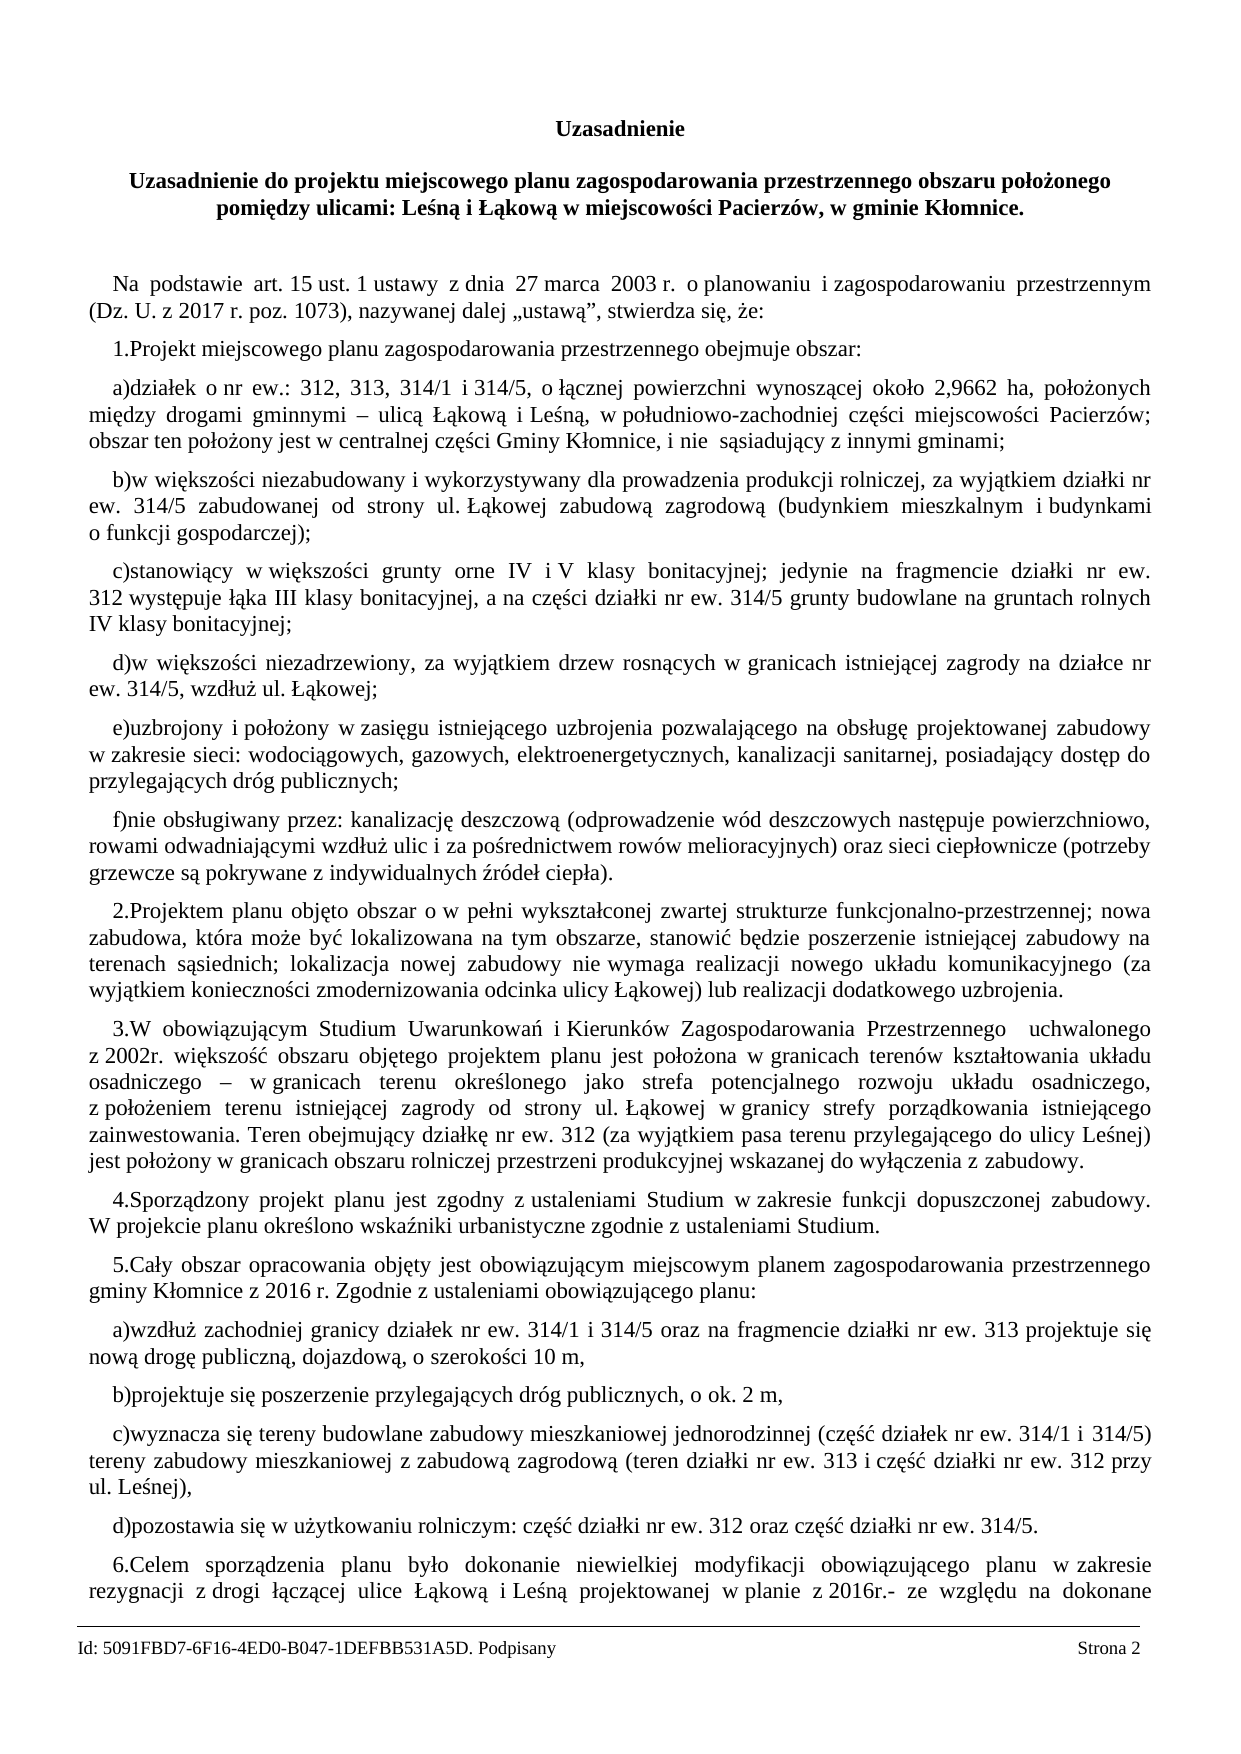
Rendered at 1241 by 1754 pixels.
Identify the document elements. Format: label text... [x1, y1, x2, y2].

text 2.Projektem planu objęto obszar o w pełni wykształconej zwartej strukturze funkcjonalno-przestrzennej; nowa zabudowa, która może być lokalizowana na tym obszarze, stanowić będzie poszerzenie istniejącej zabudowy na terenach sąsiednich; lokalizacja nowej zabudowy nie wymaga realizacji nowego układu komunikacyjnego (za wyjątkiem konieczności zmodernizowania odcinka ulicy Łąkowej) lub realizacji dodatkowego uzbrojenia. [88, 897, 1152, 1003]
text e)uzbrojony i położony w zasięgu istniejącego uzbrojenia pozwalającego na obsługę projektowanej zabudowy w zakresie sieci: wodociągowych, gazowych, elektroenergetycznych, kanalizacji sanitarnej, posiadający dostęp do przylegających dróg publicznych; [88, 714, 1152, 793]
text a)działek o nr ew.: 312, 313, 314/1 i 314/5, o łącznej powierzchni wynoszącej około 2,9662 ha, położonych między drogami gminnymi – ulicą Łąkową i Leśną, w południowo-zachodniej części miejscowości Pacierzów; obszar ten położony jest w centralnej części Gminy Kłomnice, i nie sąsiadujący z innymi gminami; [88, 374, 1152, 453]
text b)projektuje się poszerzenie przylegających dróg publicznych, o ok. 2 m, [88, 1382, 1152, 1408]
text d)pozostawia się w użytkowaniu rolniczym: część działki nr ew. 312 oraz część działki nr ew. 314/5. [88, 1512, 1152, 1538]
text Uzasadnienie do projektu miejscowego planu zagospodarowania przestrzennego obszaru położonego pomiędzy ulicami: Leśną i Łąkową w miejscowości Pacierzów, w gminie Kłomnice. [88, 168, 1152, 220]
text f)nie obsługiwany przez: kanalizację deszczową (odprowadzenie wód deszczowych następuje powierzchniowo, rowami odwadniającymi wzdłuż ulic i za pośrednictwem rowów melioracyjnych) oraz sieci ciepłownicze (potrzeby grzewcze są pokrywane z indywidualnych źródeł ciepła). [88, 806, 1152, 885]
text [88, 1551, 1152, 1603]
text b)w większości niezabudowany i wykorzystywany dla prowadzenia produkcji rolniczej, za wyjątkiem działki nr ew. 314/5 zabudowanej od strony ul. Łąkowej zabudową zagrodową (budynkiem mieszkalnym i budynkami o funkcji gospodarczej); [88, 466, 1152, 545]
text Na podstawie art. 15 ust. 1 ustawy z dnia 27 marca 2003 r. o planowaniu i zagospodarowaniu przestrzennym (Dz. U. z 2017 r. poz. 1073), nazywanej dalej „ustawą”, stwierdza się, że: [88, 270, 1152, 323]
text d)w większości niezadrzewiony, za wyjątkiem drzew rosnących w granicach istniejącej zagrody na działce nr ew. 314/5, wzdłuż ul. Łąkowej; [88, 649, 1152, 702]
text 4.Sporządzony projekt planu jest zgodny z ustaleniami Studium w zakresie funkcji dopuszczonej zabudowy. W projekcie planu określono wskaźniki urbanistyczne zgodnie z ustaleniami Studium. [88, 1186, 1152, 1239]
text 5.Cały obszar opracowania objęty jest obowiązującym miejscowym planem zagospodarowania przestrzennego gminy Kłomnice z 2016 r. Zgodnie z ustaleniami obowiązującego planu: [88, 1251, 1152, 1304]
text c)wyznacza się tereny budowlane zabudowy mieszkaniowej jednorodzinnej (część działek nr ew. 314/1 i 314/5) tereny zabudowy mieszkaniowej z zabudową zagrodową (teren działki nr ew. 313 i część działki nr ew. 312 przy ul. Leśnej), [88, 1420, 1152, 1499]
text Uzasadnienie [88, 115, 1152, 141]
text 1.Projekt miejscowego planu zagospodarowania przestrzennego obejmuje obszar: [88, 336, 1152, 362]
text c)stanowiący w większości grunty orne IV i V klasy bonitacyjnej; jedynie na fragmencie działki nr ew. 312 występuje łąka III klasy bonitacyjnej, a na części działki nr ew. 314/5 grunty budowlane na gruntach rolnych IV klasy bonitacyjnej; [88, 557, 1152, 637]
text 3.W obowiązującym Studium Uwarunkowań i Kierunków Zagospodarowania Przestrzennego uchwalonego z 2002r. większość obszaru objętego projektem planu jest położona w granicach terenów kształtowania układu osadniczego – w granicach terenu określonego jako strefa potencjalnego rozwoju układu osadniczego, z położeniem terenu istniejącej zagrody od strony ul. Łąkowej w granicy strefy porządkowania istniejącego zainwestowania. Teren obejmujący działkę nr ew. 312 (za wyjątkiem pasa terenu przylegającego do ulicy Leśnej) jest położony w granicach obszaru rolniczej przestrzeni produkcyjnej wskazanej do wyłączenia z zabudowy. [88, 1015, 1152, 1173]
text a)wzdłuż zachodniej granicy działek nr ew. 314/1 i 314/5 oraz na fragmencie działki nr ew. 313 projektuje się nową drogę publiczną, dojazdową, o szerokości 10 m, [88, 1316, 1152, 1369]
